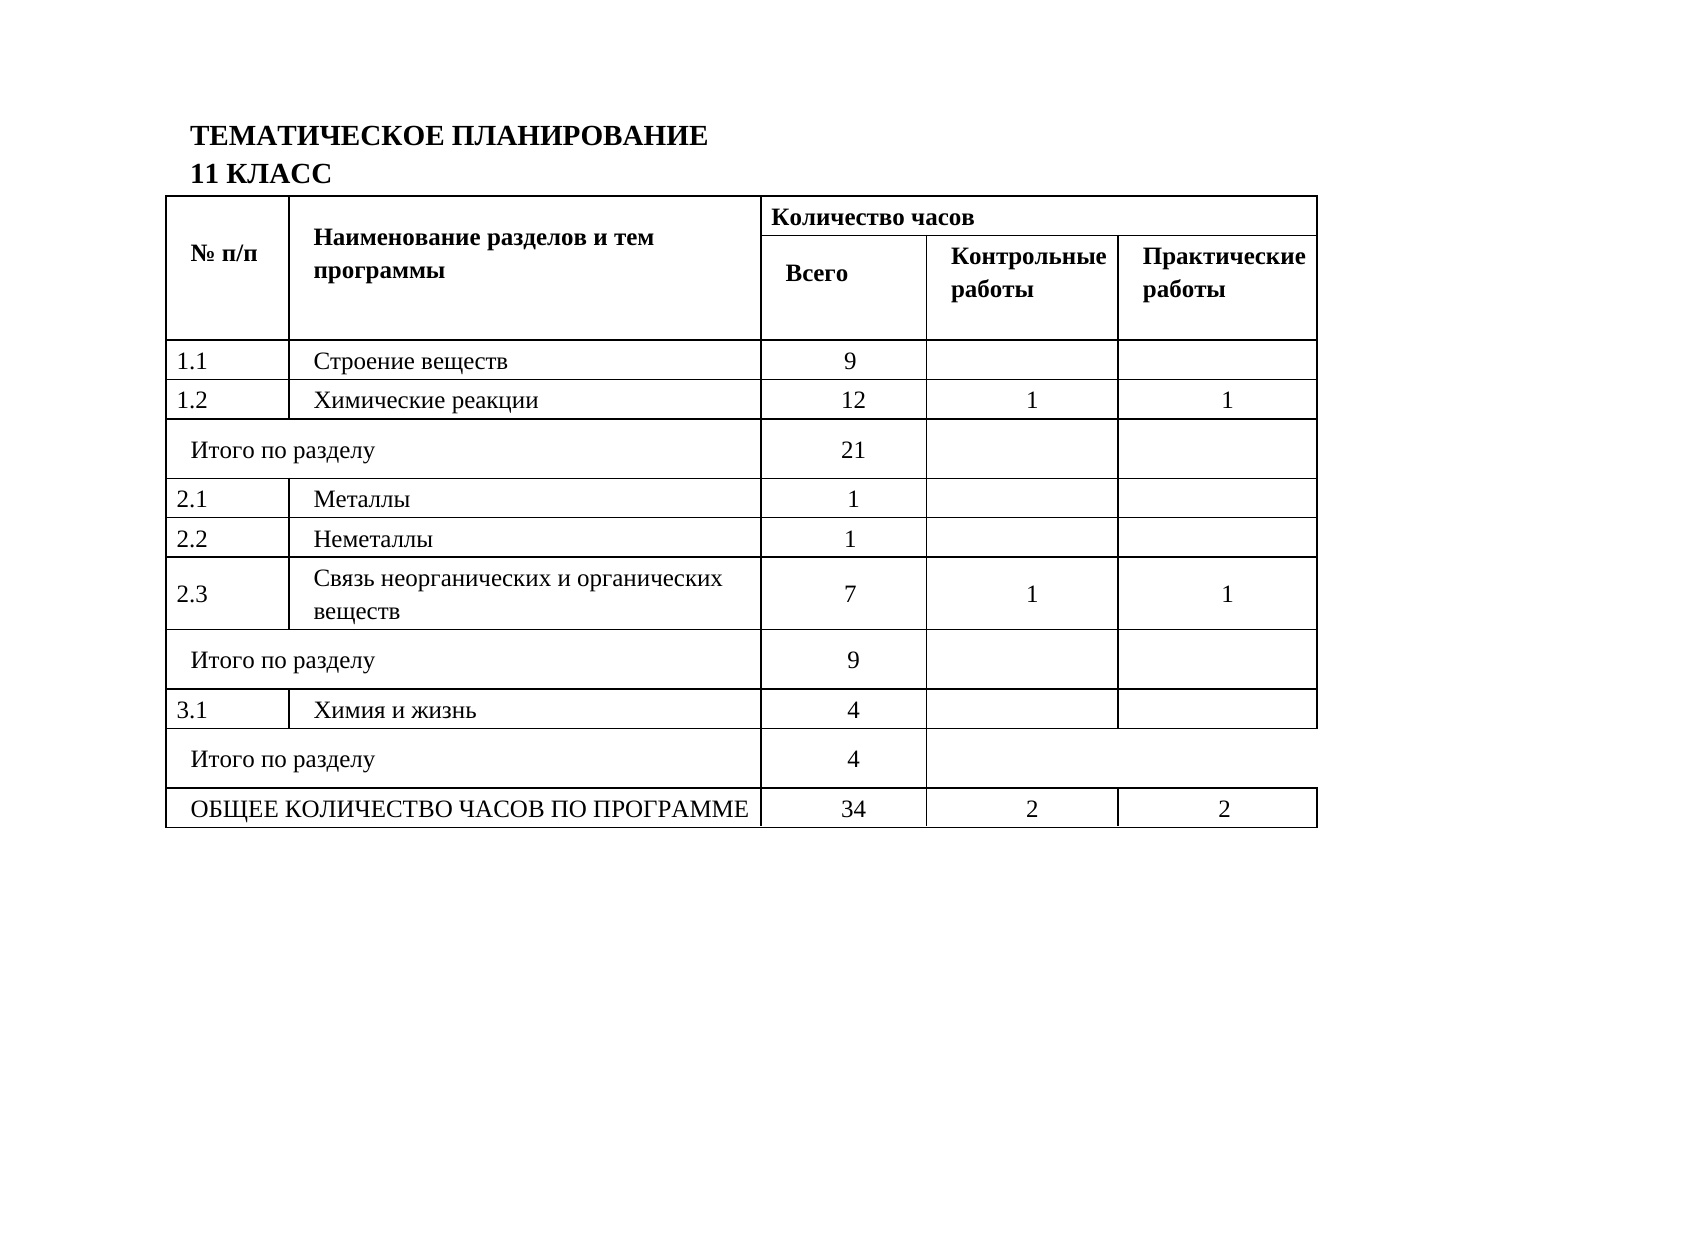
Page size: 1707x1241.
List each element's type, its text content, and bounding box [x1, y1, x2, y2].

table_cell Химия и жизнь [290, 690, 760, 727]
table_cell 7 [762, 558, 926, 629]
text ТЕМАТИЧЕСКОЕ ПЛАНИРОВАНИЕ [190, 118, 1618, 152]
table_cell 34 [762, 789, 926, 826]
table_cell [927, 518, 1117, 556]
table_cell 1 [1119, 558, 1316, 629]
table_cell Итого по разделу [167, 420, 760, 477]
table_cell Неметаллы [290, 518, 760, 556]
table_cell [1119, 420, 1316, 477]
table_cell 1 [927, 558, 1117, 629]
table_cell 2.1 [167, 479, 288, 517]
table_cell 9 [762, 630, 926, 688]
table_cell [1119, 630, 1316, 688]
table_cell 1 [762, 518, 926, 556]
table_cell [927, 479, 1117, 517]
table_cell [927, 420, 1117, 477]
table_cell 4 [762, 729, 926, 787]
table_cell 2.3 [167, 558, 288, 629]
table_cell 3.1 [167, 690, 288, 727]
table_cell 12 [762, 380, 926, 418]
table_cell Итого по разделу [167, 729, 760, 787]
table_cell Практические работы [1119, 236, 1316, 339]
table_cell 1.1 [167, 341, 288, 379]
table_header Количество часов [762, 197, 1316, 234]
table_cell [927, 630, 1117, 688]
table_cell ОБЩЕЕ КОЛИЧЕСТВО ЧАСОВ ПО ПРОГРАММЕ [167, 789, 760, 826]
table_cell [927, 341, 1117, 379]
table_cell [1119, 479, 1316, 517]
table_cell [1119, 518, 1316, 556]
table_cell 4 [762, 690, 926, 727]
text 11 КЛАСС [190, 157, 1618, 190]
table_cell [1119, 341, 1316, 379]
table_cell Связь неорганических и органических веществ [290, 558, 760, 629]
table_header Наименование разделов и тем программы [290, 197, 760, 339]
table_cell 9 [762, 341, 926, 379]
table_cell Итого по разделу [167, 630, 760, 688]
table_cell 2.2 [167, 518, 288, 556]
table_cell 1 [927, 380, 1117, 418]
table_cell 1 [1119, 380, 1316, 418]
table_cell 2 [1119, 789, 1316, 826]
table_cell 21 [762, 420, 926, 477]
table_cell Металлы [290, 479, 760, 517]
table_cell [1119, 690, 1316, 727]
table_cell [927, 690, 1117, 727]
table_cell 2 [927, 789, 1117, 826]
table_cell Строение веществ [290, 341, 760, 379]
table_cell 1.2 [167, 380, 288, 418]
table_cell Химические реакции [290, 380, 760, 418]
table_cell 1 [762, 479, 926, 517]
table_cell Всего [762, 236, 926, 339]
table_cell Контрольные работы [927, 236, 1117, 339]
table_header № п/п [167, 197, 288, 339]
